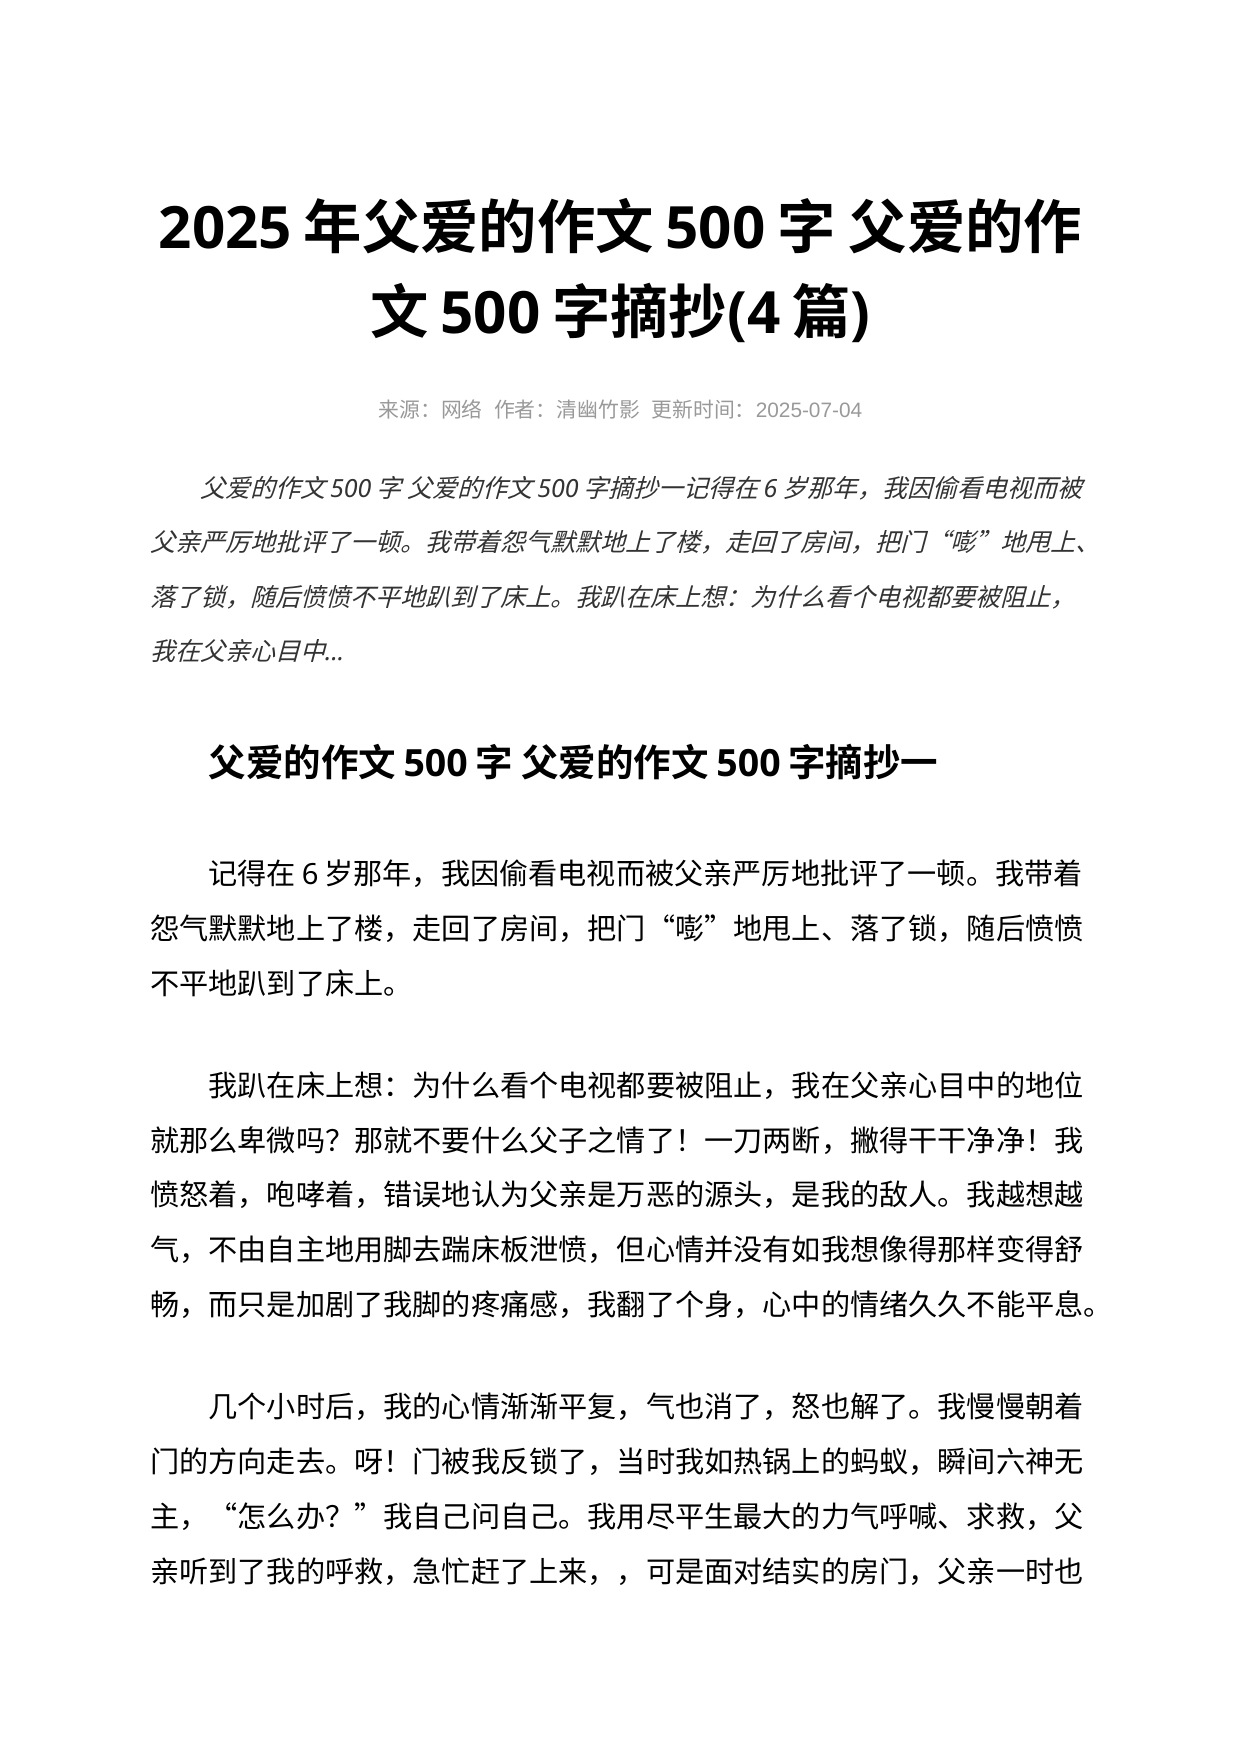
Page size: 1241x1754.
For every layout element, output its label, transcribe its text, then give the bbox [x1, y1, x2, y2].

text 父爱的作文500字 父爱的作文500字摘抄一记得在6岁那年，我因偷看电视而被父亲严厉地批评了一顿。我带着怨气默默地上了楼，走回了房间，把门“嘭”地甩上、落了锁，随后愤愤不平地趴到了床上。我趴在床上想：为什么看个电视都要被阻止，我在父亲心目中... [150, 468, 1090, 668]
text 记得在6岁那年，我因偷看电视而被父亲严厉地批评了一顿。我带着怨气默默地上了楼，走回了房间，把门“嘭”地甩上、落了锁，随后愤愤不平地趴到了床上。 [150, 851, 1090, 1003]
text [150, 1383, 1090, 1591]
subtitle 2025年父爱的作文500字 父爱的作文500字摘抄(4篇) [150, 181, 1090, 351]
text 来源：网络 作者：清幽竹影 更新时间：2025-07-04 [150, 398, 1090, 422]
text 父爱的作文500字 父爱的作文500字摘抄一 [150, 733, 1090, 787]
text 我趴在床上想：为什么看个电视都要被阻止，我在父亲心目中的地位就那么卑微吗？那就不要什么父子之情了！一刀两断，撇得干干净净！我愤怒着，咆哮着，错误地认为父亲是万恶的源头，是我的敌人。我越想越气，不由自主地用脚去踹床板泄愤，但心情并没有如我想像得那样变得舒畅，而只是加剧了我脚的疼痛感，我翻了个身，心中的情绪久久不能平息。 [150, 1062, 1090, 1324]
